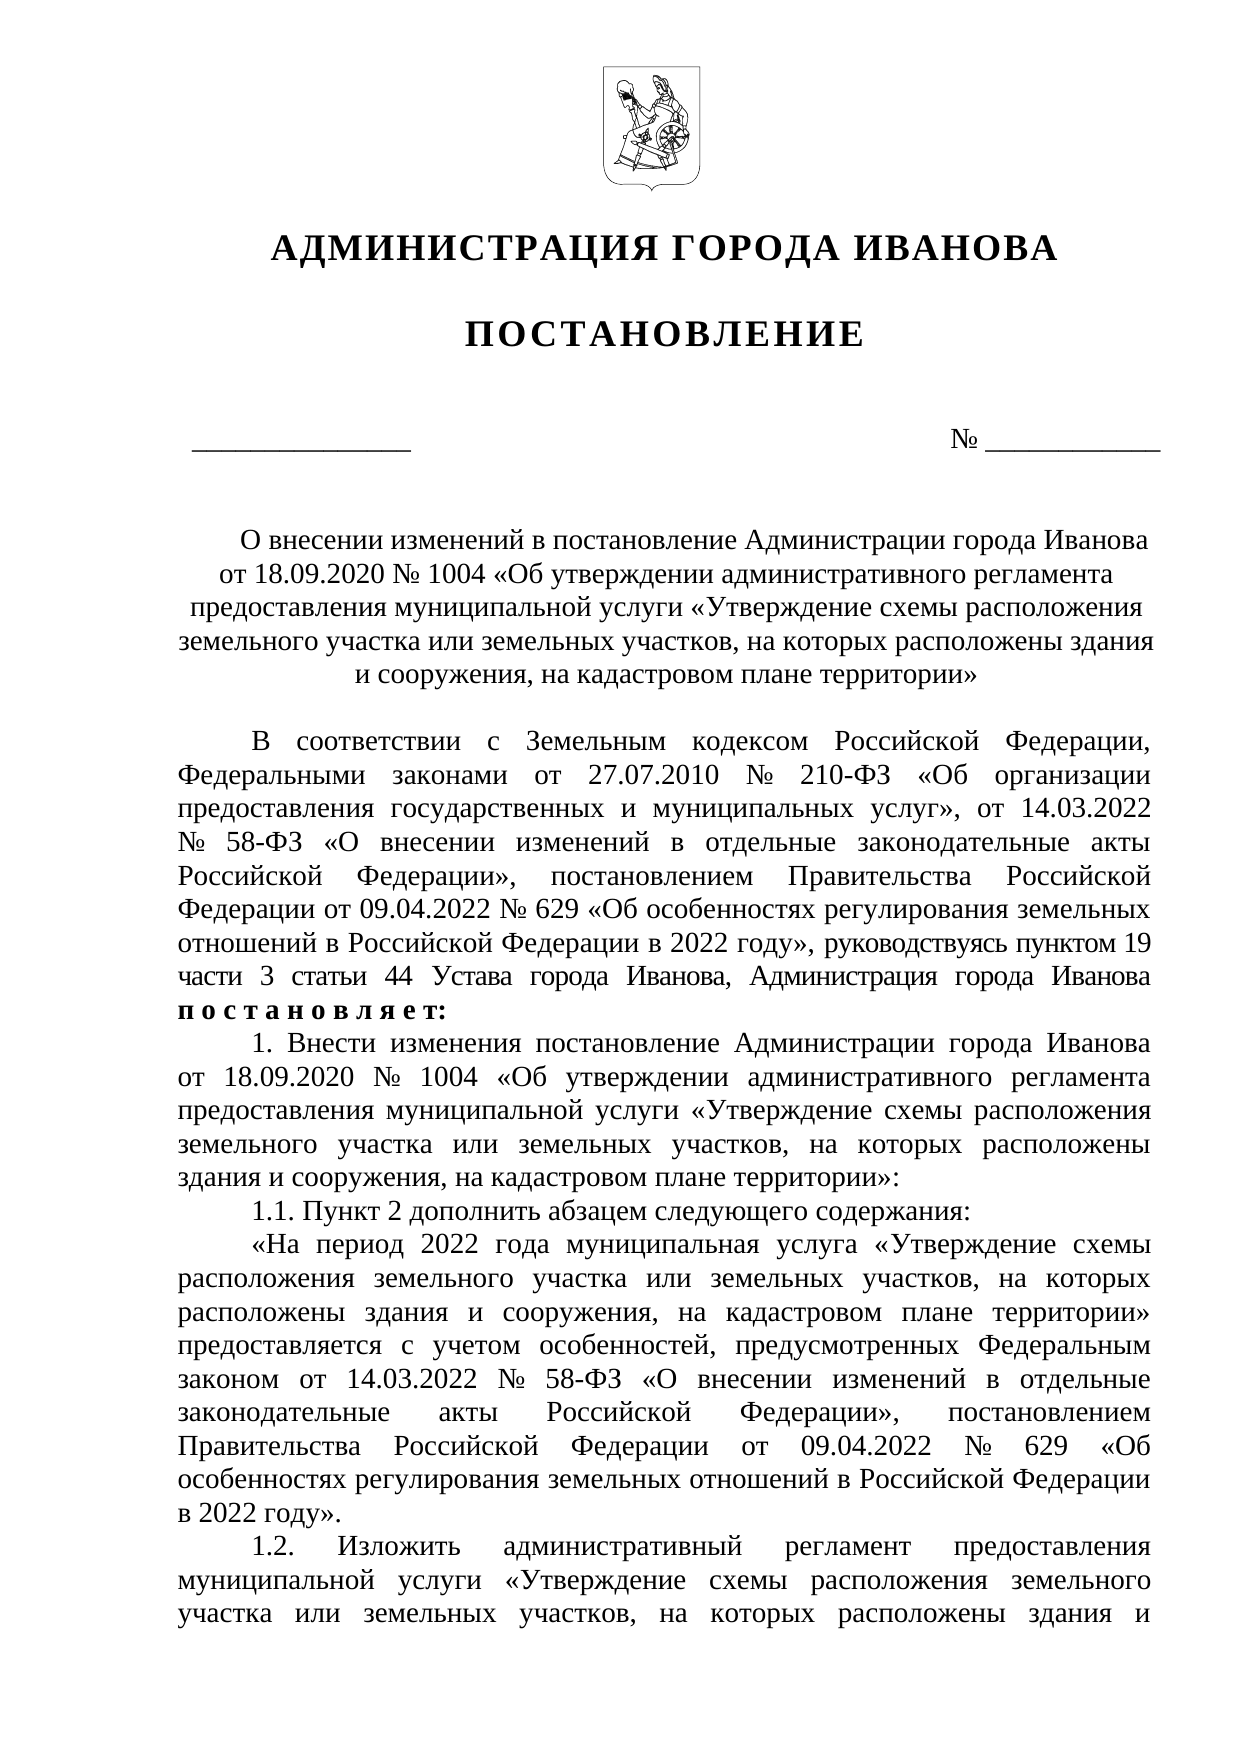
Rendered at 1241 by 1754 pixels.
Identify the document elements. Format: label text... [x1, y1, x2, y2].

table_header О внесении изменений в постановление Администрации города Иванова от 18.09.2020 № 1004 «Об утверждении административного регламента предоставления муниципальной услуги «Утверждение схемы расположения земельного участка или земельных участков, на которых расположены здания и сооружения, на кадастровом плане территории» [166, 522, 1167, 690]
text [177, 1528, 1152, 1629]
text АДМИНИСТРАЦИЯ ГОРОДА ИВАНОВА [177, 225, 1152, 268]
text «На период 2022 года муниципальная услуга «Утверждение схемы расположения земельного участка или земельных участков, на которых расположены здания и сооружения, на кадастровом плане территории» предоставляется с учетом особенностей, предусмотренных Федеральным законом от 14.03.2022 № 58-ФЗ «О внесении изменений в отдельные законодательные акты Российской Федерации», постановлением Правительства Российской Федерации от 09.04.2022 № 629 «Об особенностях регулирования земельных отношений в Российской Федерации в 2022 году». [177, 1227, 1152, 1528]
table_header _______________ № ____________ [166, 422, 1167, 489]
text ПОСТАНОВЛЕНИЕ [177, 311, 1152, 354]
text В соответствии с Земельным кодексом Российской Федерации, Федеральными законами от 27.07.2010 № 210-ФЗ «Об организации предоставления государственных и муниципальных услуг», от 14.03.2022 № 58-ФЗ «О внесении изменений в отдельные законодательные акты Российской Федерации», постановлением Правительства Российской Федерации от 09.04.2022 № 629 «Об особенностях регулирования земельных отношений в Российской Федерации в 2022 году», руководствуясь пунктом 19 части 3 статьи 44 Устава города Иванова, Администрация города Иванова п о с т а н о в л я е т: [177, 723, 1152, 1025]
text 1. Внести изменения постановление Администрации города Иванова от 18.09.2020 № 1004 «Об утверждении административного регламента предоставления муниципальной услуги «Утверждение схемы расположения земельного участка или земельных участков, на которых расположены здания и сооружения, на кадастровом плане территории»: [177, 1025, 1152, 1193]
text 1.1. Пункт 2 дополнить абзацем следующего содержания: [177, 1193, 1152, 1227]
